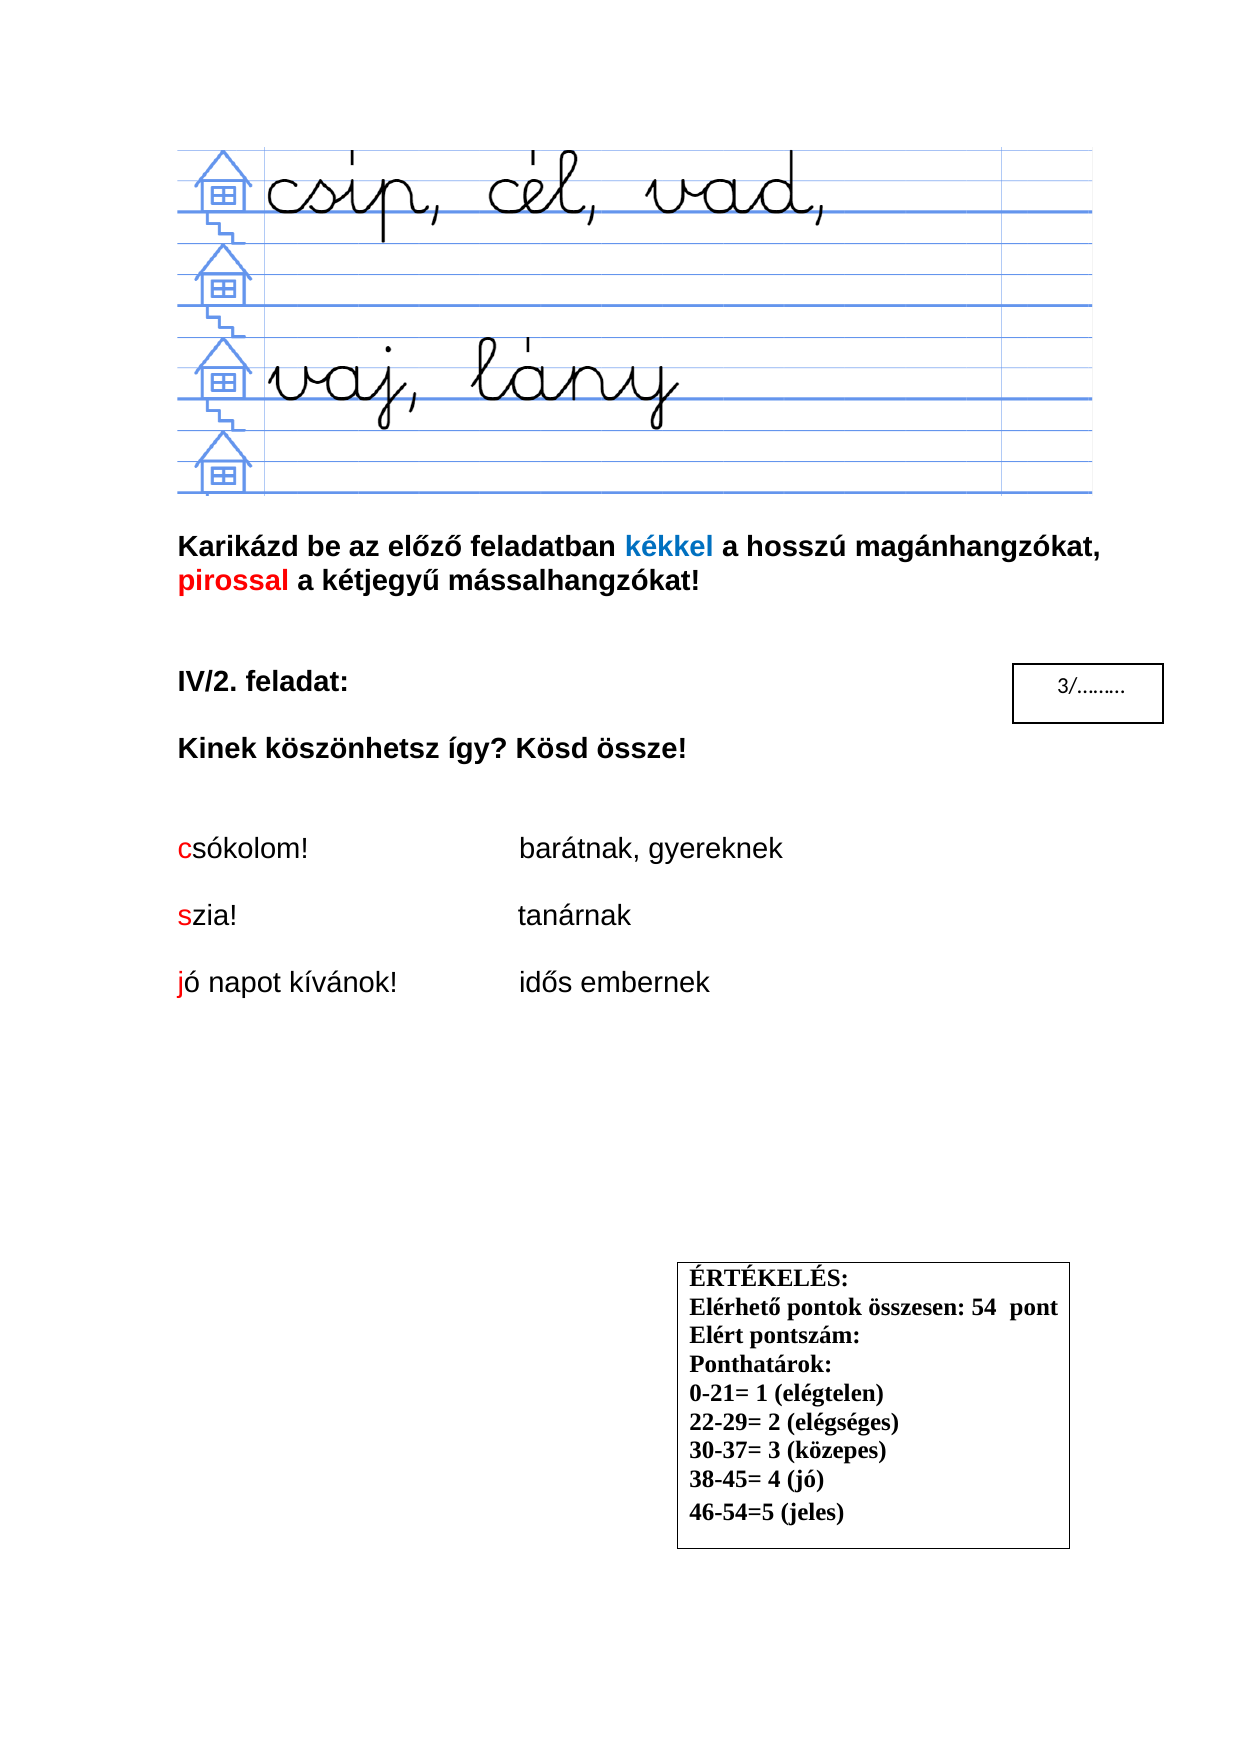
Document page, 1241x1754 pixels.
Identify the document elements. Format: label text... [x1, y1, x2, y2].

table_header ÉRTÉKELÉS: Elérhető pontok összesen: 54 pont Elért pontszám: Ponthatárok: 0-21= 1 (elégtelen) 22-29= 2 (elégséges) 30-37= 3 (közepes) 38-45= 4 (jó) 46-54=5 (jeles) [678, 1263, 1069, 1547]
text csókolom! barátnak, gyereknek [177, 831, 1122, 865]
text pirossal a kétjegyű mássalhangzókat! [177, 563, 1122, 597]
text Kinek köszönhetsz így? Kösd össze! [177, 731, 1122, 764]
text IV/2. feladat: [177, 664, 1012, 697]
text szia! tanárnak [177, 898, 1122, 932]
text jó napot kívánok! idős embernek [177, 966, 1122, 999]
picture [177, 147, 1093, 496]
text Karikázd be az előző feladatban kékkel a hosszú magánhangzókat, [177, 529, 1122, 563]
